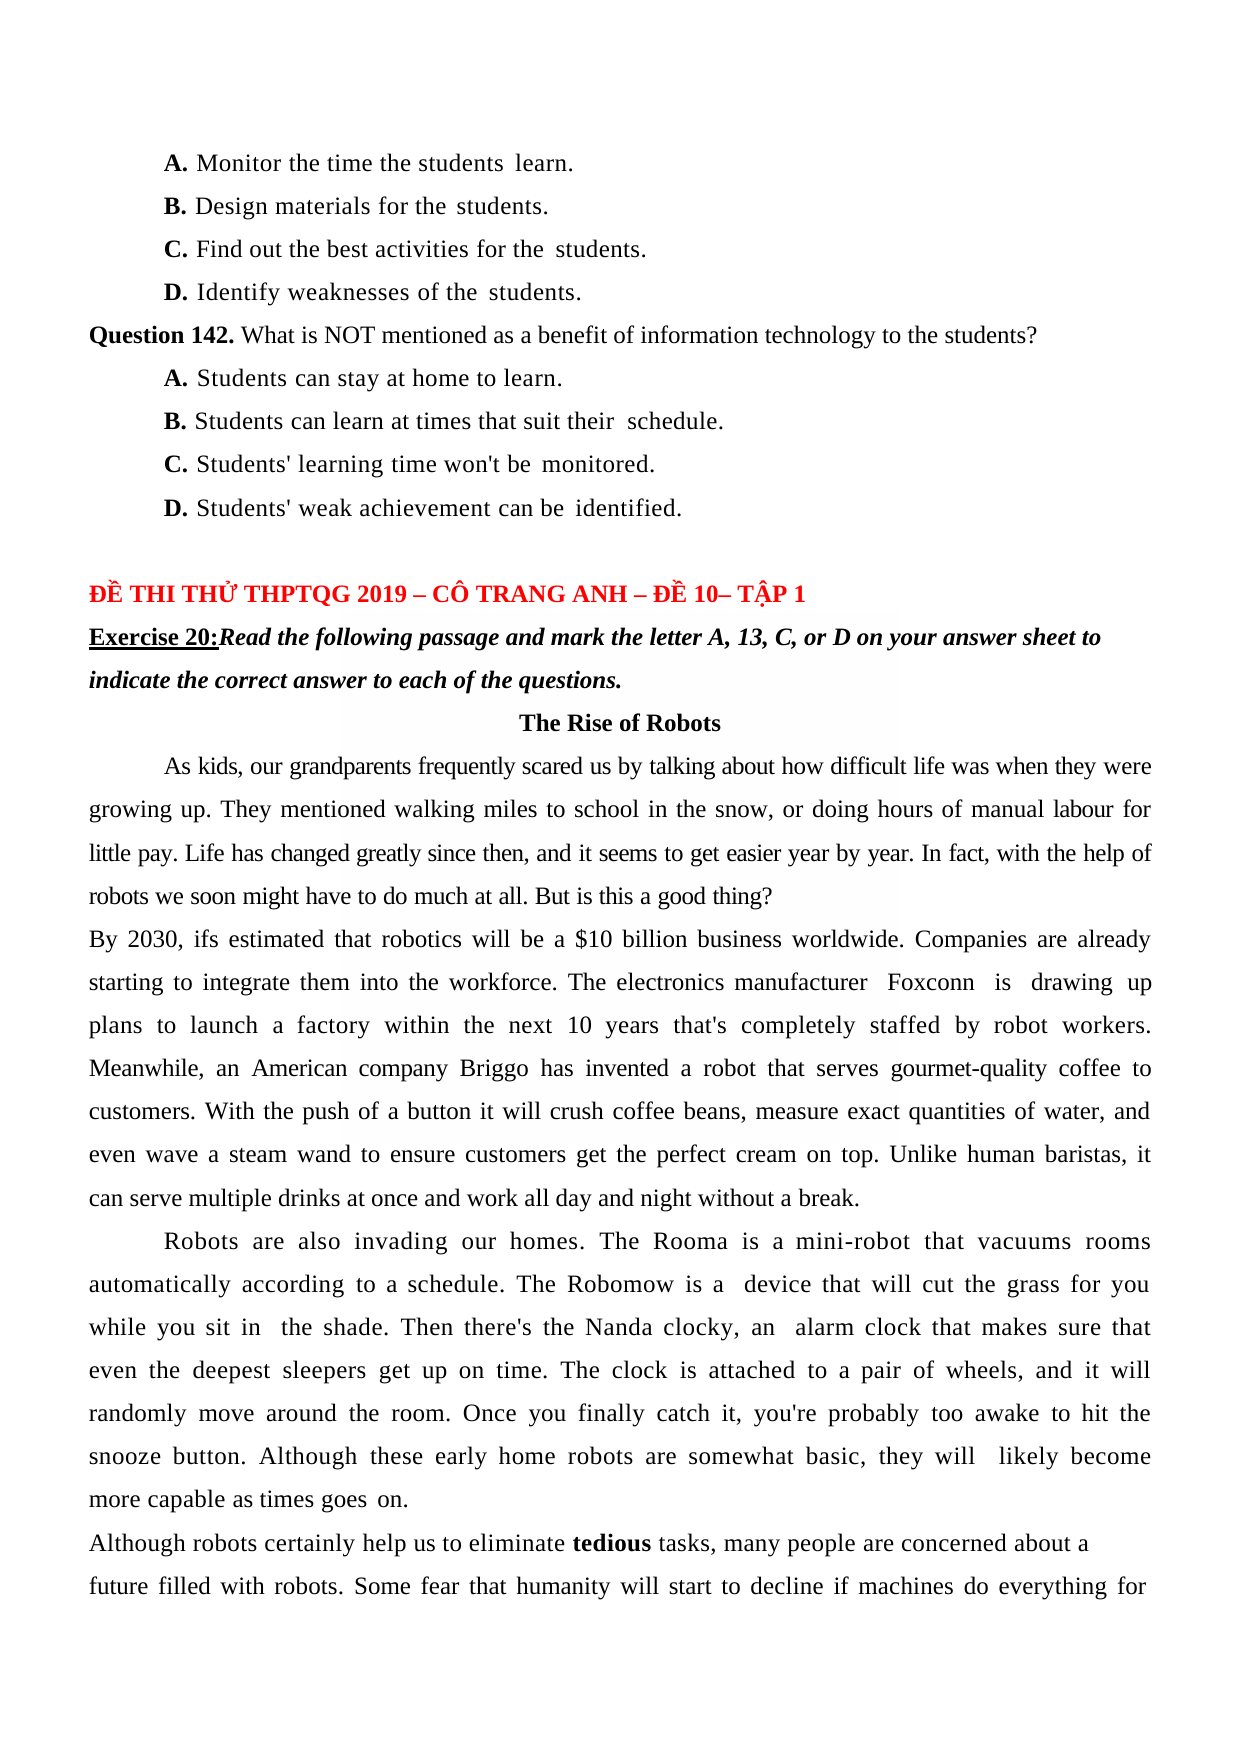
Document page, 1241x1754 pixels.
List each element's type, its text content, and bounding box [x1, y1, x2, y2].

list Students' weak achievement can be identified. [164, 493, 1165, 521]
subtitle ĐỀ THI THỬ THPTQG 2019 – CÔ TRANG ANH – ĐỀ 10– TẬP 1 [88, 579, 1165, 608]
text By 2030, ifs estimated that robotics will be a $10 billion business worldwide. Companies are already starting to integrate them into the workforce. The electronics manufacturer Foxconn is drawing up plans to launch a factory within the next 10 years that's completely staffed by robot workers. Meanwhile, an American company Briggo has invented a robot that serves gourmet-quality coffee to customers. With the push of a button it will crush coffee beans, measure exact quantities of water, and even wave a steam wand to ensure customers get the perfect cream on top. Unlike human baristas, it can serve multiple drinks at once and work all day and night without a break. [88, 924, 1152, 1211]
list Students can stay at home to learn. [164, 363, 1165, 392]
subtitle Exercise 20:Read the following passage and mark the letter A, 13, C, or D on your answer sheet to indicate the correct answer to each of the questions. [88, 622, 1103, 694]
text Question 142. What is NOT mentioned as a benefit of information technology to the students? [88, 320, 1165, 349]
text Although robots certainly help us to eliminate tedious tasks, many people are concerned about a future filled with robots. Some fear that humanity will start to decline if machines do everything for [88, 1528, 1150, 1599]
list Design materials for the students. [164, 191, 1165, 219]
text Robots are also invading our homes. The Rooma is a mini-robot that vacuums rooms automatically according to a schedule. The Robomow is a device that will cut the grass for you while you sit in the shade. Then there's the Nanda clocky, an alarm clock that makes sure that even the deepest sleepers get up on time. The clock is attached to a pair of wheels, and it will randomly move around the room. Once you finally catch it, you're probably too awake to hit the snooze button. Although these early home robots are somewhat basic, they will likely become more capable as times goes on. [88, 1226, 1151, 1513]
list Monitor the time the students learn. [164, 148, 1165, 176]
text The Rise of Robots [440, 708, 800, 737]
list Students can learn at times that suit their schedule. [164, 406, 1165, 435]
text As kids, our grandparents frequently scared us by talking about how difficult life was when they were growing up. They mentioned walking miles to school in the snow, or doing hours of manual labour for little pay. Life has changed greatly since then, and it seems to get easier year by year. In fact, with the help of robots we soon might have to do much at all. But is this a good thing? [88, 751, 1152, 909]
list Identify weaknesses of the students. [164, 277, 1165, 306]
list Students' learning time won't be monitored. [164, 449, 1165, 478]
list Find out the best activities for the students. [164, 234, 1165, 263]
